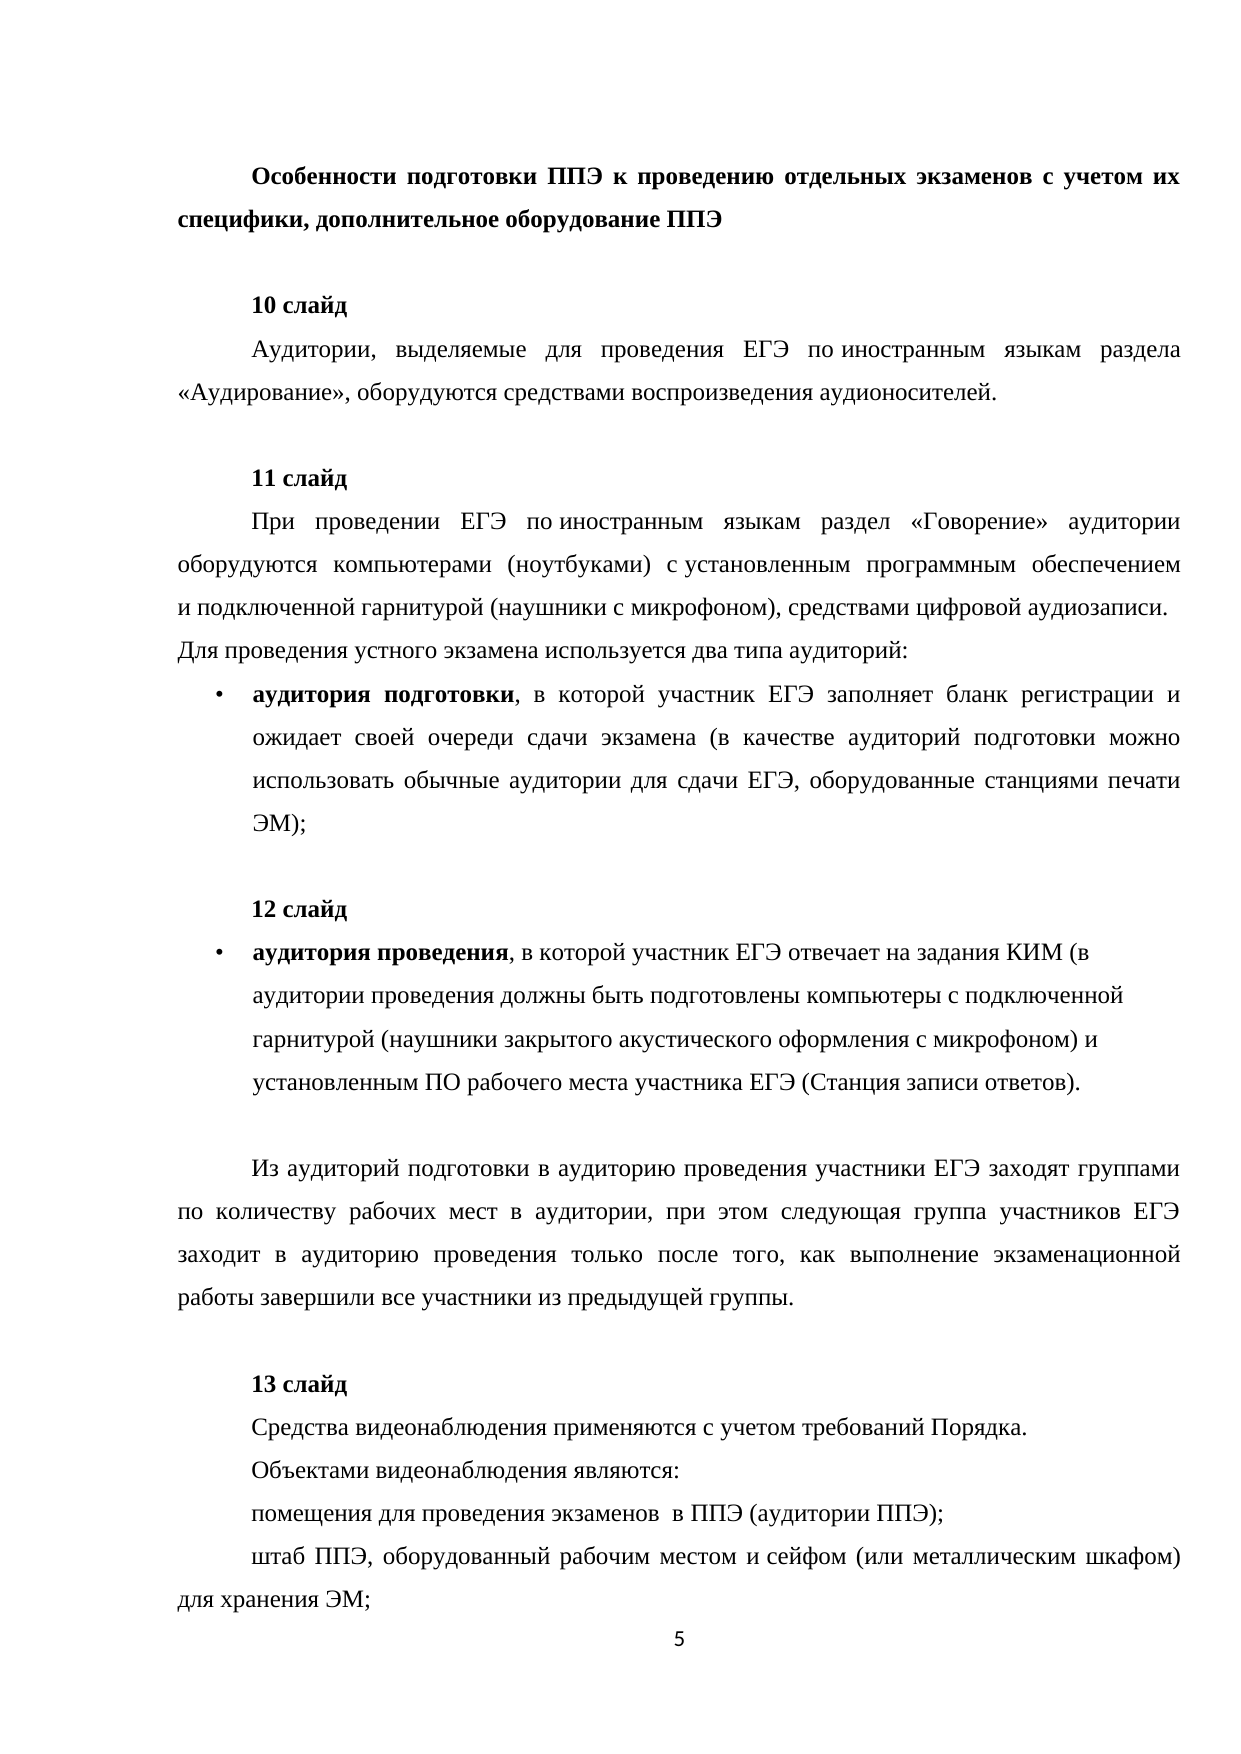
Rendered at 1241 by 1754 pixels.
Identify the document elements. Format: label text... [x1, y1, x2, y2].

list штаб ППЭ, оборудованный рабочим местом и сейфом (или металлическим шкафом) для хранения ЭМ; [177, 1541, 1181, 1613]
text При проведении ЕГЭ по иностранным языкам раздел «Говорение» аудитории оборудуются компьютерами (ноутбуками) с установленным программным обеспечением и подключенной гарнитурой (наушники с микрофоном), средствами цифровой аудиозаписи. [177, 506, 1181, 621]
text Особенности подготовки ППЭ к проведению отдельных экзаменов с учетом их специфики, дополнительное оборудование ППЭ [177, 161, 1181, 233]
text Из аудиторий подготовки в аудиторию проведения участники ЕГЭ заходят группами по количеству рабочих мест в аудитории, при этом следующая группа участников ЕГЭ заходит в аудиторию проведения только после того, как выполнение экзаменационной работы завершили все участники из предыдущей группы. [177, 1153, 1181, 1311]
list аудитория проведения, в которой участник ЕГЭ отвечает на задания КИМ (в аудитории проведения должны быть подготовлены компьютеры с подключенной гарнитурой (наушники закрытого акустического оформления с микрофоном) и установленным ПО рабочего места участника ЕГЭ (Станция записи ответов). [215, 937, 1181, 1096]
text 11 слайд [177, 463, 1181, 492]
text 12 слайд [177, 894, 1181, 923]
list помещения для проведения экзаменов в ППЭ (аудитории ППЭ); [177, 1498, 1181, 1527]
list аудитория подготовки, в которой участник ЕГЭ заполняет бланк регистрации и ожидает своей очереди сдачи экзамена (в качестве аудиторий подготовки можно использовать обычные аудитории для сдачи ЕГЭ, оборудованные станциями печати ЭМ); [215, 679, 1181, 837]
text 10 слайд [177, 291, 1181, 319]
text 13 слайд [177, 1369, 1181, 1397]
text Аудитории, выделяемые для проведения ЕГЭ по иностранным языкам раздела «Аудирование», оборудуются средствами воспроизведения аудионосителей. [177, 334, 1181, 406]
list Объектами видеонаблюдения являются: [177, 1455, 1181, 1484]
text Средства видеонаблюдения применяются с учетом требований Порядка. [177, 1412, 1181, 1441]
text Для проведения устного экзамена используется два типа аудиторий: [177, 636, 1181, 664]
